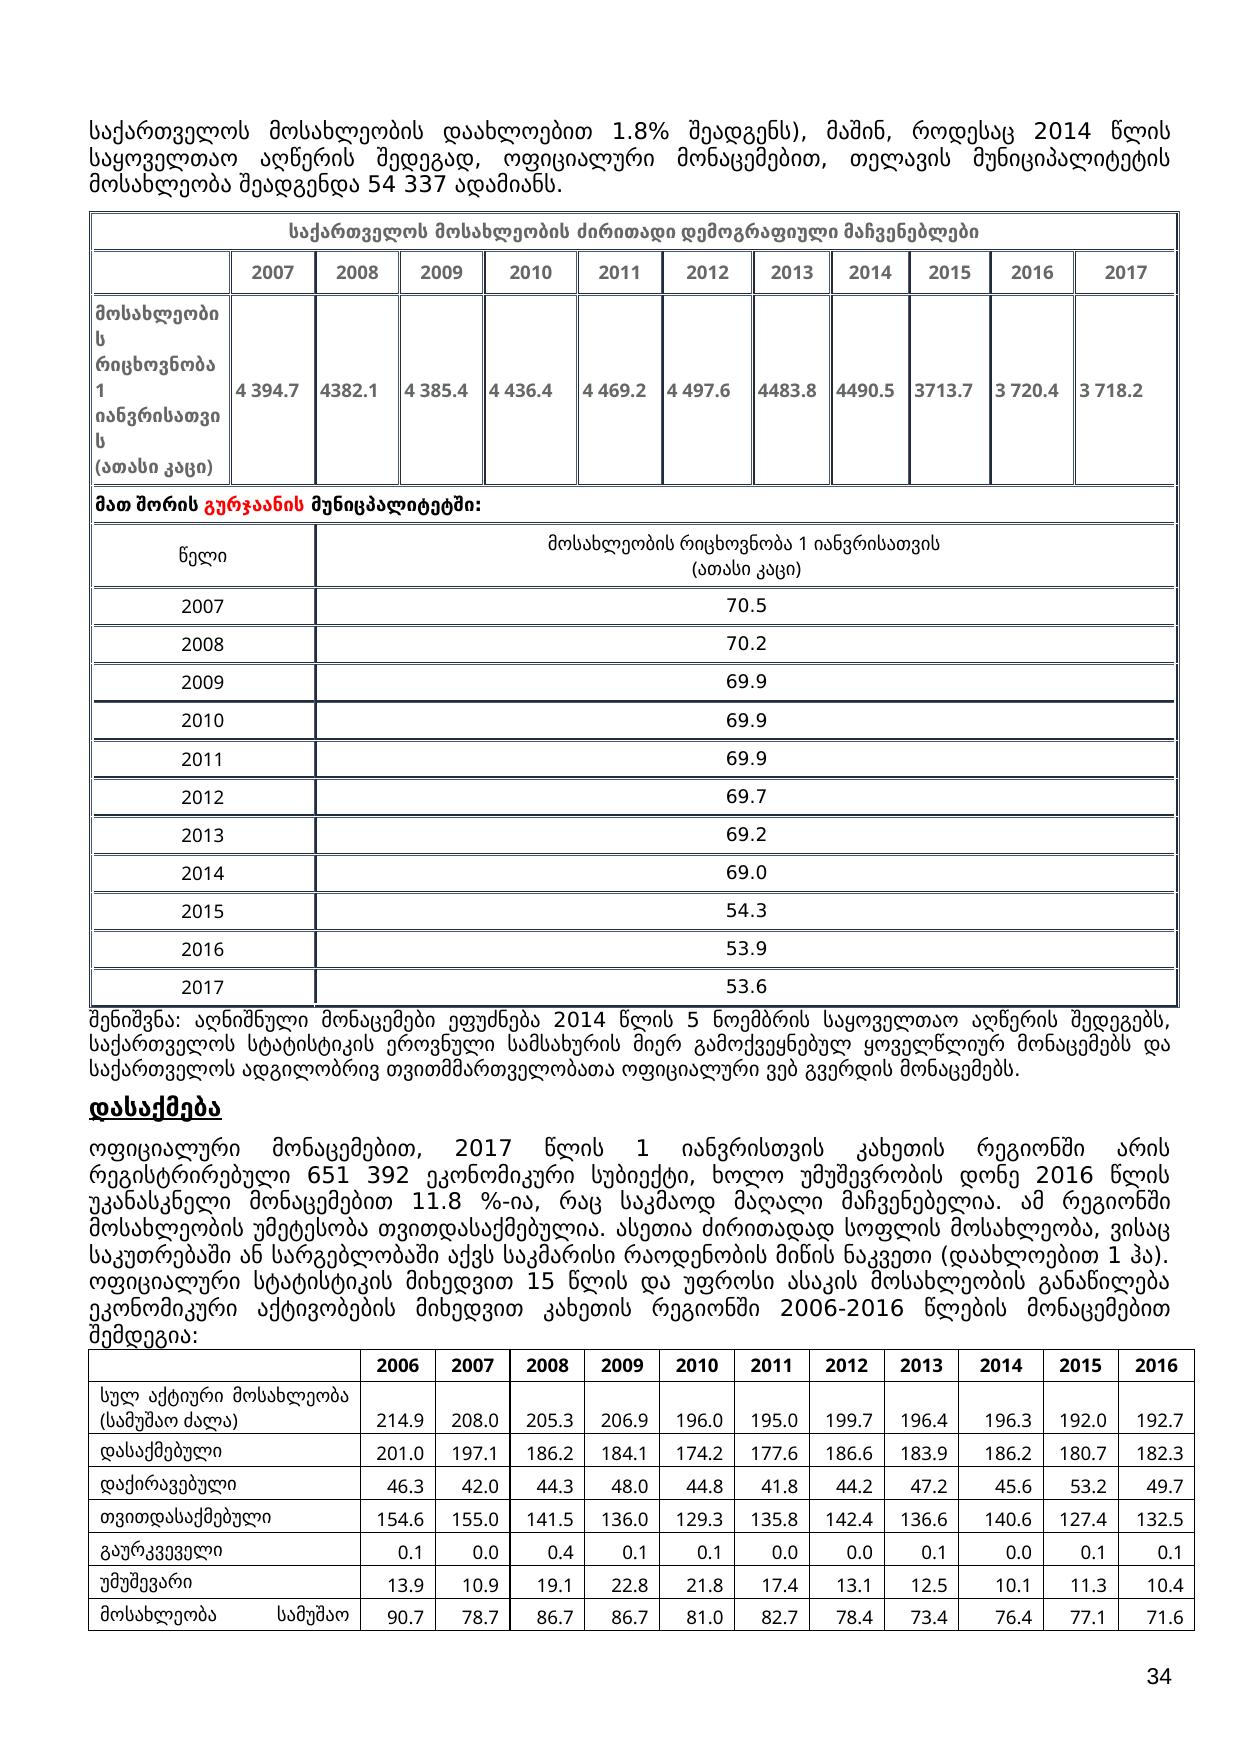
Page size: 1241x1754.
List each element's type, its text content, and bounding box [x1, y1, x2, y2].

table_cell 127.4 [1044, 1500, 1118, 1532]
table_cell 45.6 [959, 1467, 1043, 1499]
table_cell 192.0 [1044, 1382, 1118, 1433]
table_cell 48.0 [585, 1467, 659, 1499]
table_cell 21.8 [660, 1566, 734, 1597]
table_cell 70.5 [315, 586, 1178, 624]
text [89, 118, 1172, 198]
table_cell 136.0 [585, 1500, 659, 1532]
table_cell 140.6 [959, 1500, 1043, 1532]
table_cell 4 436.4 [486, 296, 576, 484]
table_cell 4382.1 [317, 296, 398, 484]
table_cell 184.1 [585, 1434, 659, 1466]
table_cell 192.7 [1119, 1382, 1194, 1433]
table_cell [90, 249, 231, 292]
table_cell თვითდასაქმებული [89, 1500, 360, 1532]
table_cell 205.3 [511, 1382, 584, 1433]
table_cell 70.2 [315, 624, 1178, 662]
table_cell 0.4 [511, 1533, 584, 1564]
table_cell 183.9 [885, 1434, 958, 1466]
table_cell 155.0 [436, 1500, 509, 1532]
table_cell 19.1 [511, 1566, 584, 1597]
table_cell 12.5 [885, 1566, 958, 1597]
table_cell 41.8 [735, 1467, 809, 1499]
table_cell მოსახლეობის რიცხოვნობა 1 იანვრისათვის (ათასი კაცი) [315, 522, 1178, 586]
table_cell 69.0 [317, 853, 1177, 891]
table_header 2011 [735, 1350, 809, 1381]
table_header 2013 [885, 1350, 958, 1381]
table_cell 2016 [90, 929, 315, 967]
table_cell 44.2 [810, 1467, 884, 1499]
table_cell 201.0 [361, 1434, 435, 1466]
table_cell 177.6 [735, 1434, 809, 1466]
table_cell 90.7 [361, 1599, 435, 1630]
table_cell 0.1 [660, 1533, 734, 1564]
table_cell 69.2 [317, 814, 1177, 852]
table_cell 82.7 [735, 1599, 809, 1630]
table_header 2007 [436, 1350, 509, 1381]
table_cell 208.0 [436, 1382, 509, 1433]
table_cell 86.7 [511, 1599, 584, 1630]
table_header 2009 [585, 1350, 659, 1381]
table_cell 3713.7 [911, 296, 989, 484]
table_cell 141.5 [511, 1500, 584, 1532]
table_header საქართველოს მოსახლეობის ძირითადი დემოგრაფიული მაჩვენებლები [92, 214, 1176, 249]
table_cell 174.2 [660, 1434, 734, 1466]
table_cell 2011 [92, 738, 314, 776]
table_cell 2008 [90, 624, 315, 662]
table_cell 154.6 [361, 1500, 435, 1532]
table_cell 86.7 [585, 1599, 659, 1630]
table_header 2016 [1119, 1350, 1194, 1381]
table_cell 13.9 [361, 1566, 435, 1597]
table_cell 46.3 [361, 1467, 435, 1499]
table_cell სულ აქტიური მოსახლეობა (სამუშაო ძალა) [89, 1382, 360, 1433]
table_cell 10.9 [436, 1566, 509, 1597]
table_cell 2017 [1075, 249, 1178, 292]
table_cell 0.1 [1119, 1533, 1194, 1564]
table_cell 180.7 [1044, 1434, 1118, 1466]
table_cell 186.2 [511, 1434, 584, 1466]
table_cell 47.2 [885, 1467, 958, 1499]
table_cell 4 394.7 [232, 296, 314, 484]
table_cell 0.1 [1044, 1533, 1118, 1564]
table_cell 22.8 [585, 1566, 659, 1597]
table_cell 2015 [90, 891, 315, 929]
table_cell 3 720.4 [992, 296, 1073, 484]
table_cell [89, 1599, 360, 1630]
table_cell 4 385.4 [401, 296, 482, 484]
table_cell 2007 [90, 586, 315, 624]
table_cell 11.3 [1044, 1566, 1118, 1597]
table_cell 2009 [401, 252, 482, 292]
table_cell 206.9 [585, 1382, 659, 1433]
table_cell 76.4 [959, 1599, 1043, 1630]
table_cell 0.0 [959, 1533, 1043, 1564]
table_header 2014 [959, 1350, 1043, 1381]
table_cell 0.0 [735, 1533, 809, 1564]
table_cell 3 718.2 [1076, 293, 1177, 484]
table_cell 2013 [755, 252, 829, 292]
table_cell 78.4 [810, 1599, 884, 1630]
table_cell 2017 [90, 967, 315, 1005]
table_cell 135.8 [735, 1500, 809, 1532]
list დასაქმება [89, 1093, 1172, 1123]
table_header 2010 [660, 1350, 734, 1381]
table_cell 13.1 [810, 1566, 884, 1597]
table_cell 53.2 [1044, 1467, 1118, 1499]
table_cell 54.3 [315, 891, 1178, 929]
table_cell 182.3 [1119, 1434, 1194, 1466]
table_cell 2014 [92, 853, 314, 891]
table_cell 196.4 [885, 1382, 958, 1433]
table_header [89, 1350, 360, 1381]
table_cell 4 469.2 [579, 296, 661, 484]
table_header 2006 [361, 1350, 435, 1381]
table_cell 53.9 [315, 929, 1178, 967]
table_cell 2012 [664, 252, 751, 292]
table_cell 132.5 [1119, 1500, 1194, 1532]
table_cell 2013 [92, 814, 314, 852]
table_cell 0.0 [436, 1533, 509, 1564]
table_cell 69.7 [317, 776, 1177, 814]
table_cell 4 497.6 [664, 296, 751, 484]
table_cell 2008 [317, 252, 398, 292]
table_cell 73.4 [885, 1599, 958, 1630]
table_cell დასაქმებული [89, 1434, 360, 1466]
table_cell 69.9 [317, 738, 1177, 776]
table_header 2012 [810, 1350, 884, 1381]
table_cell 53.6 [315, 967, 1178, 1005]
table_cell 2009 [90, 662, 315, 700]
table_cell წელი [90, 522, 315, 586]
table_cell 44.3 [511, 1467, 584, 1499]
table_cell 196.3 [959, 1382, 1043, 1433]
table_cell 17.4 [735, 1566, 809, 1597]
table_cell 197.1 [436, 1434, 509, 1466]
table_cell მოსახლეობის რიცხოვნობა 1 იანვრისათვის (ათასი კაცი) [92, 293, 229, 484]
table_cell 69.9 [317, 700, 1176, 738]
table_cell 0.1 [585, 1533, 659, 1564]
table_cell 4490.5 [833, 296, 908, 484]
table_cell 10.1 [959, 1566, 1043, 1597]
table_cell 186.6 [810, 1434, 884, 1466]
table_cell 49.7 [1119, 1467, 1194, 1499]
table_cell 195.0 [735, 1382, 809, 1433]
table_cell 2015 [911, 252, 989, 292]
table_cell 0.0 [810, 1533, 884, 1564]
table_cell 2012 [92, 776, 314, 814]
table_cell 214.9 [361, 1382, 435, 1433]
table_cell გაურკვეველი [89, 1533, 360, 1564]
text ოფიციალური მონაცემებით, 2017 წლის 1 იანვრისთვის კახეთის რეგიონში არის რეგისტრირებული 651 392 ეკონომიკური სუბიექტი, ხოლო უმუშევრობის დონე 2016 წლის უკანასკნელი მონაცემებით 11.8 %-ია, რაც საკმაოდ მაღალი მაჩვენებელია. ამ რეგიონში მოსახლეობის უმეტესობა თვითდასაქმებულია. ასეთია ძირითადად სოფლის მოსახლეობა, ვისაც საკუთრებაში ან სარგებლობაში აქვს საკმარისი რაოდენობის მიწის ნაკვეთი (დაახლოებით 1 ჰა). ოფიციალური სტატისტიკის მიხედვით 15 წლის და უფროსი ასაკის მოსახლეობის განაწილება ეკონომიკური აქტივობების მიხედვით კახეთის რეგიონში 2006-2016 წლების მონაცემებით შემდეგია: [89, 1135, 1172, 1348]
table_cell 142.4 [810, 1500, 884, 1532]
table_cell 0.1 [885, 1533, 958, 1564]
table_cell 136.6 [885, 1500, 958, 1532]
table_cell 2016 [992, 252, 1073, 292]
table_cell 42.0 [436, 1467, 509, 1499]
table_cell 69.9 [315, 662, 1178, 700]
text შენიშვნა: აღნიშნული მონაცემები ეფუძნება 2014 წლის 5 ნოემბრის საყოველთაო აღწერის შედეგებს, საქართველოს სტატისტიკის ეროვნული სამსახურის მიერ გამოქვეყნებულ ყოველწლიურ მონაცემებს და საქართველოს ადგილობრივ თვითმმართველობათა ოფიციალური ვებ გვერდის მონაცემებს. [89, 1008, 1172, 1081]
table_cell 186.2 [959, 1434, 1043, 1466]
table_cell უმუშევარი [89, 1566, 360, 1597]
table_header 2015 [1044, 1350, 1118, 1381]
table_cell 4483.8 [755, 296, 829, 484]
table_cell 2010 [486, 252, 576, 292]
table_cell 10.4 [1119, 1566, 1194, 1597]
table_cell 77.1 [1044, 1599, 1118, 1630]
table_cell 71.6 [1119, 1599, 1194, 1630]
table_cell 2010 [92, 700, 314, 738]
table_cell 2007 [232, 252, 314, 292]
table_cell 0.1 [361, 1533, 435, 1564]
table_cell 2011 [579, 252, 661, 292]
table_cell დაქირავებული [89, 1467, 360, 1499]
table_cell 78.7 [436, 1599, 509, 1630]
table_header 2008 [511, 1350, 584, 1381]
table_cell 129.3 [660, 1500, 734, 1532]
table_cell 199.7 [810, 1382, 884, 1433]
table_cell 196.0 [660, 1382, 734, 1433]
table_cell 44.8 [660, 1467, 734, 1499]
table_cell 81.0 [660, 1599, 734, 1630]
table_cell 2014 [833, 252, 908, 292]
table_cell მათ შორის გურჯაანის მუნიცპალიტეტში: [90, 484, 1178, 522]
